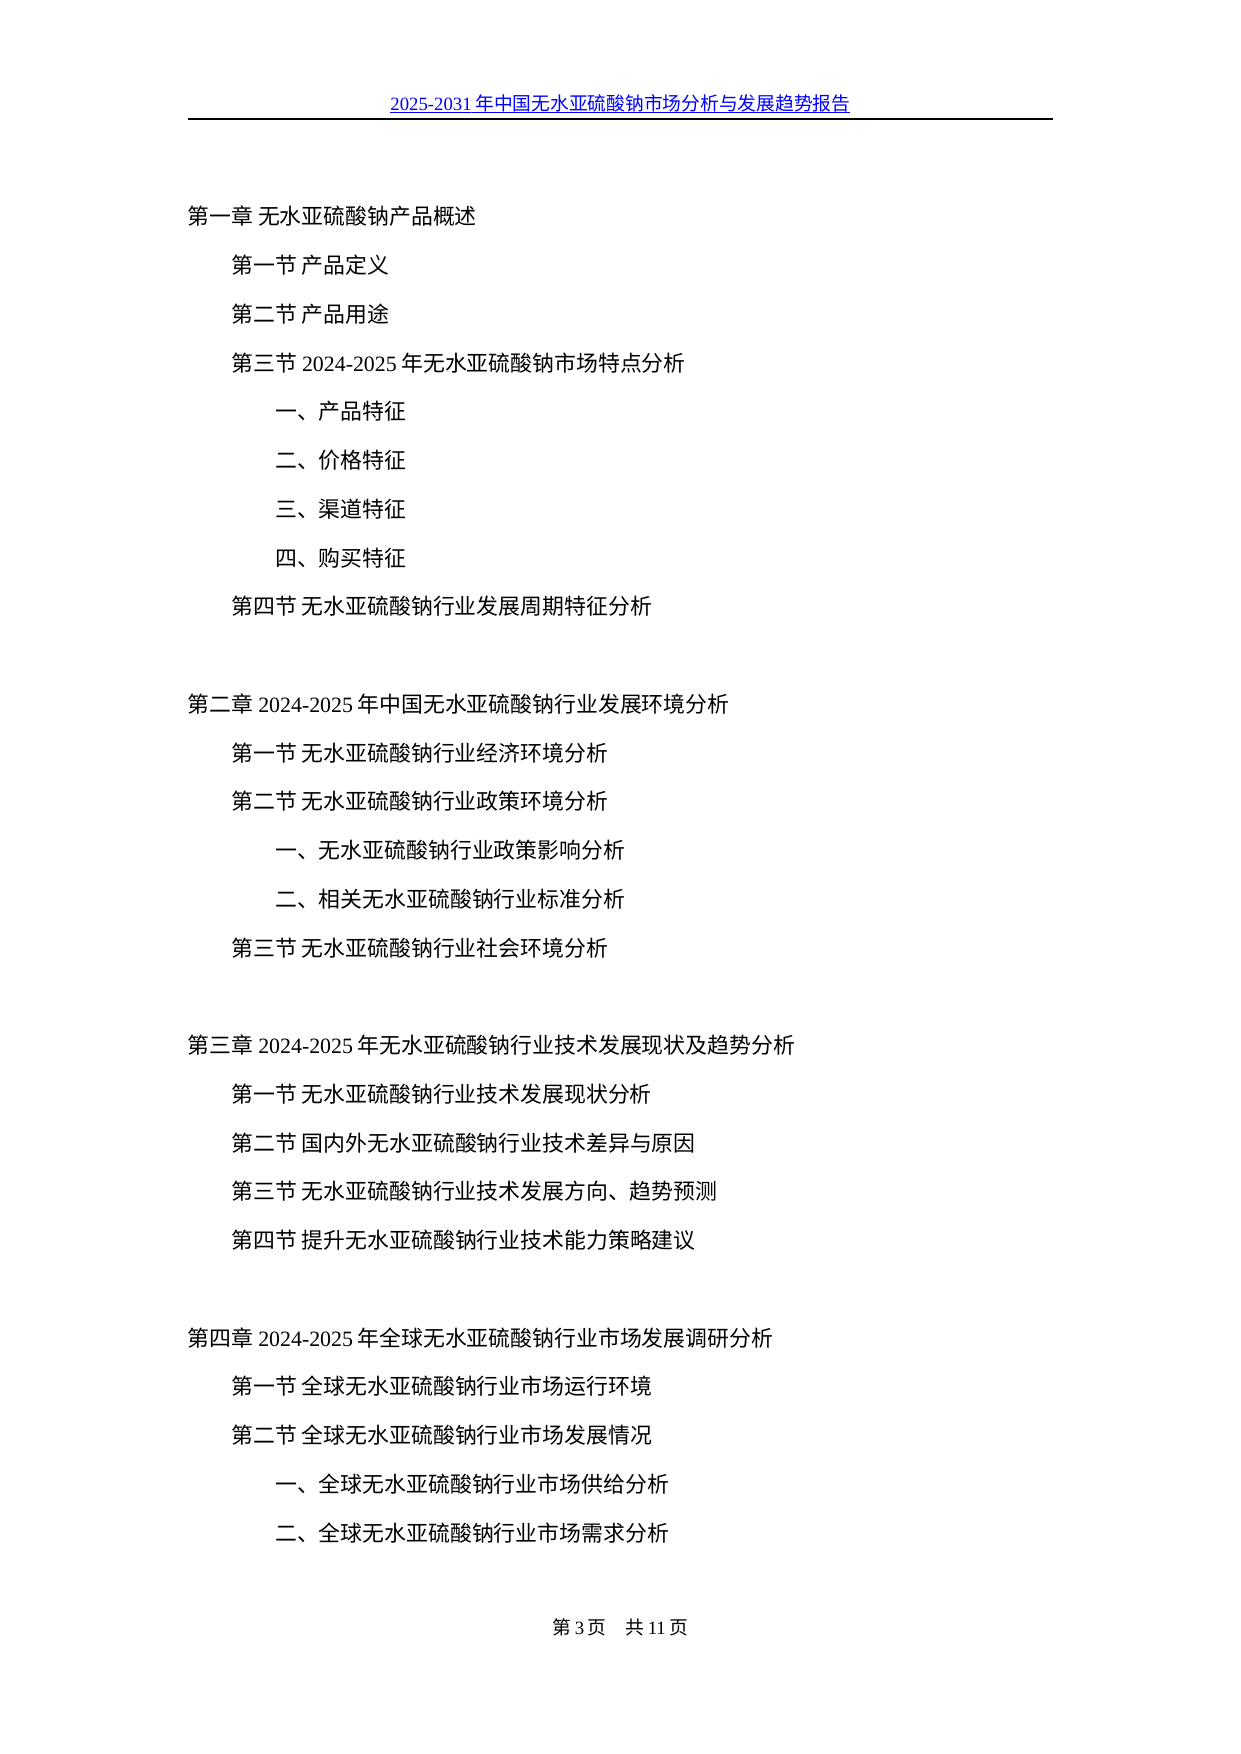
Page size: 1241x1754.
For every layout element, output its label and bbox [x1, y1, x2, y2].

text [187, 150, 1053, 1548]
